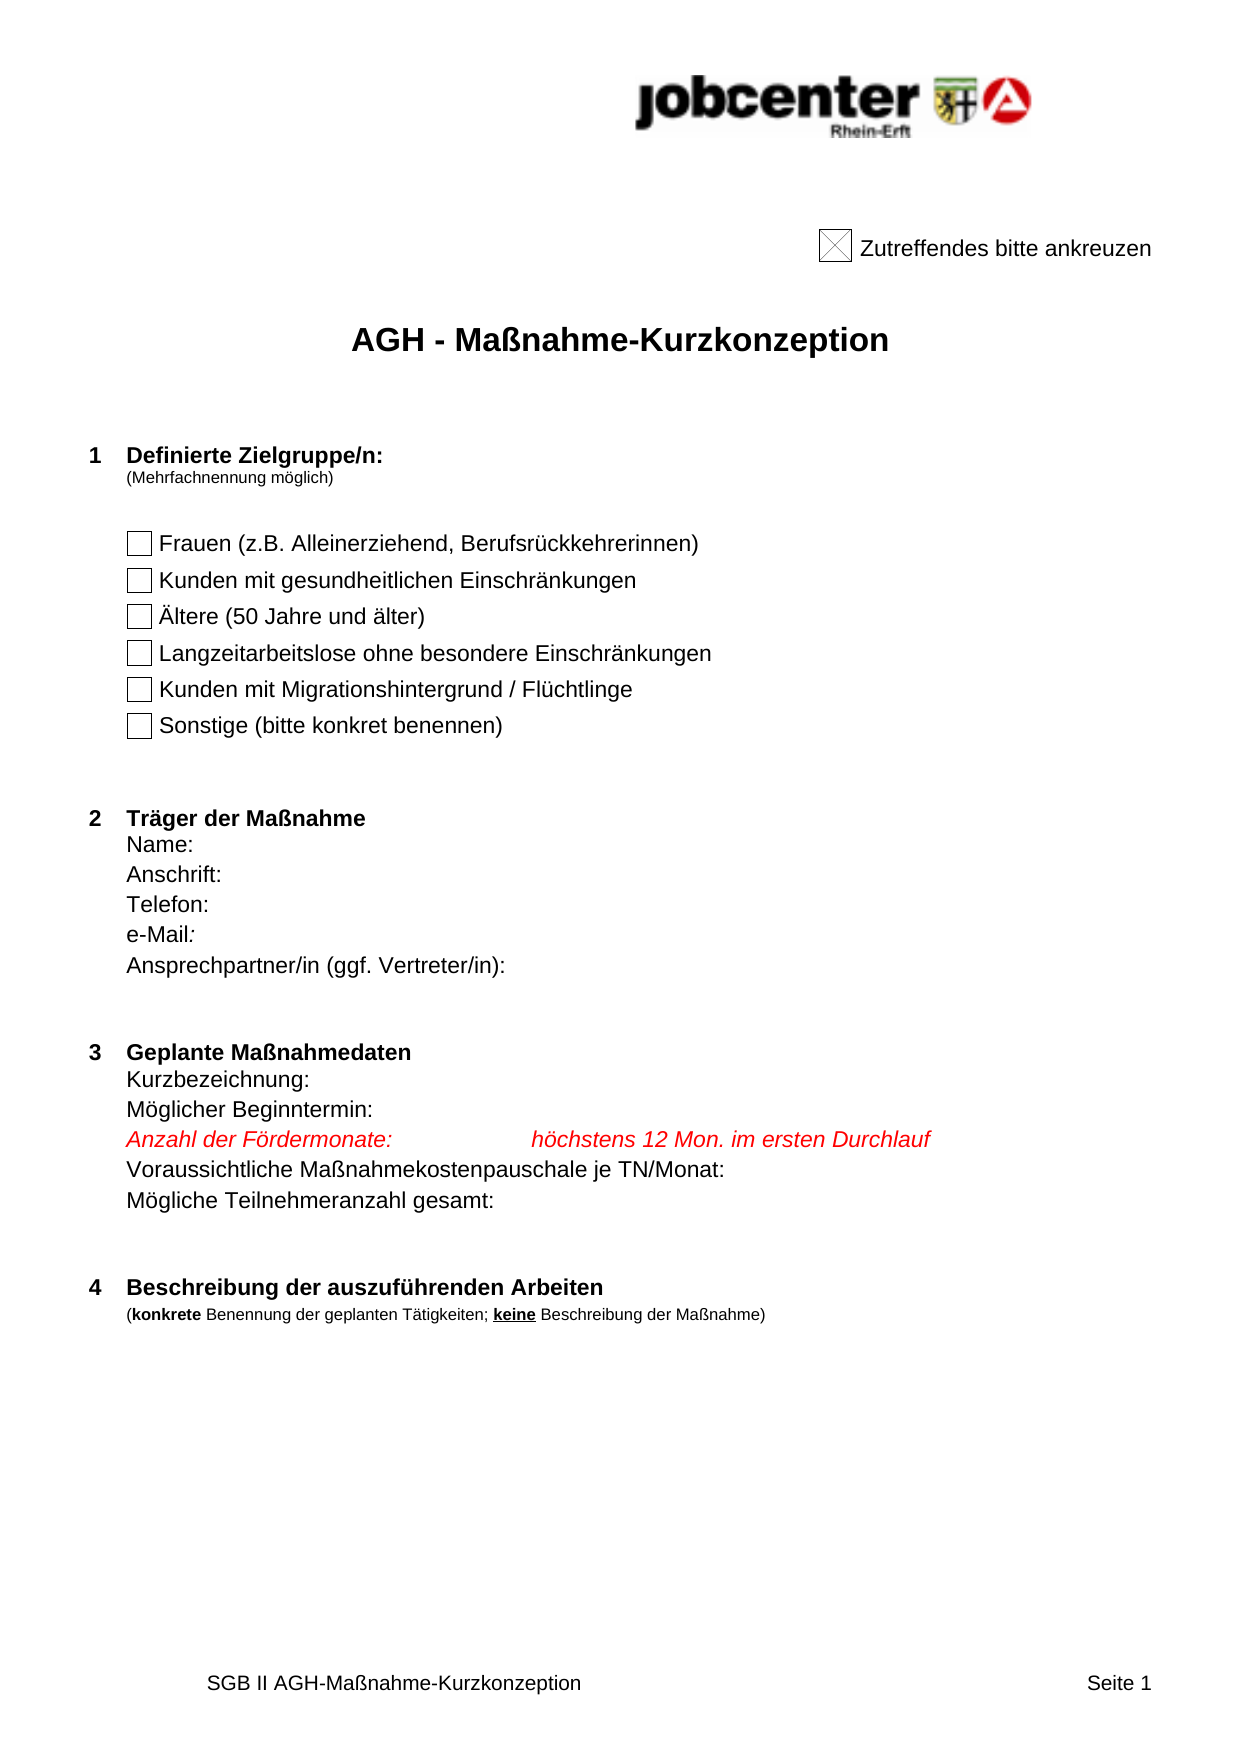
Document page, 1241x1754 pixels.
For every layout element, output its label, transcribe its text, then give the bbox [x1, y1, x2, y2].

text Voraussichtliche Maßnahmekostenpauschale je TN/Monat: [89, 1156, 1152, 1183]
text Kurzbezeichnung: [89, 1066, 1152, 1092]
subtitle Zutreffendes bitte ankreuzen [89, 228, 1152, 262]
list Geplante Maßnahmedaten [89, 1039, 1152, 1066]
text Telefon: [89, 891, 1152, 918]
text Ältere (50 Jahre und älter) [89, 603, 1152, 629]
list Träger der Maßnahme [89, 804, 1152, 831]
text Möglicher Beginntermin: [89, 1096, 1152, 1122]
text Mögliche Teilnehmeranzahl gesamt: [89, 1187, 1152, 1213]
text Kunden mit Migrationshintergrund / Flüchtlinge [89, 676, 1152, 702]
text e-Mail: [89, 921, 1152, 948]
text Ansprechpartner/in (ggf. Vertreter/in): [89, 952, 1152, 978]
list Beschreibung der auszuführenden Arbeiten [89, 1274, 1152, 1301]
list Definierte Zielgruppe/n: [89, 442, 1152, 468]
text (Mehrfachnennung möglich) [89, 468, 1152, 487]
text Kunden mit gesundheitlichen Einschränkungen [89, 567, 1152, 593]
text Anzahl der Fördermonate: höchstens 12 Mon. im ersten Durchlauf [89, 1126, 1152, 1152]
text (konkrete Benennung der geplanten Tätigkeiten; keine Beschreibung der Maßnahme) [89, 1304, 1152, 1324]
picture [635, 75, 1032, 138]
subtitle AGH - Maßnahme-Kurzkonzeption [89, 319, 1152, 358]
text Sonstige (bitte konkret benennen) [89, 712, 1152, 739]
text Name: [89, 831, 1152, 857]
text Langzeitarbeitslose ohne besondere Einschränkungen [89, 639, 1152, 666]
text Anschrift: [89, 861, 1152, 887]
text Frauen (z.B. Alleinerziehend, Berufsrückkehrerinnen) [89, 530, 1152, 556]
